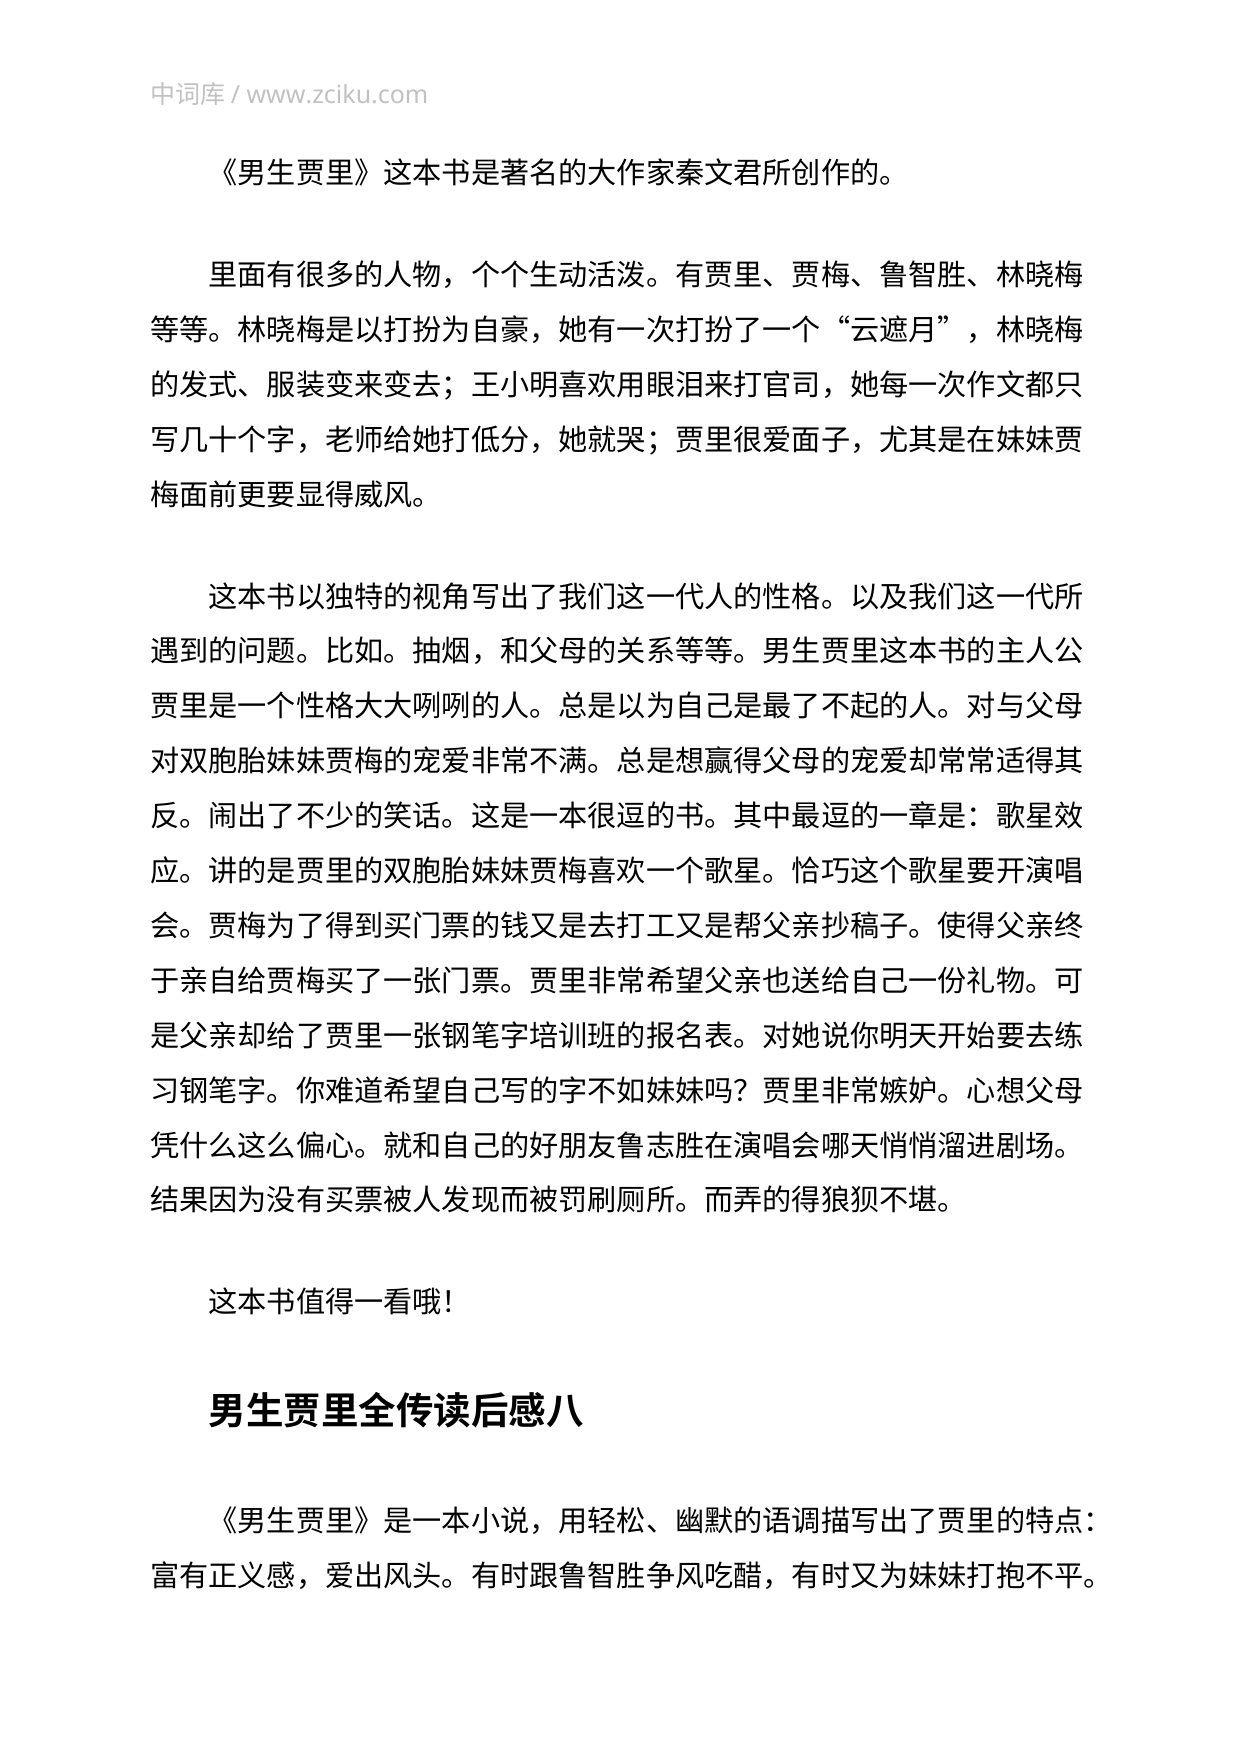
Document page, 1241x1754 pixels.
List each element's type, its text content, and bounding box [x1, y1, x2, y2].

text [150, 1498, 1090, 1595]
text 男生贾里全传读后感八 [150, 1381, 1090, 1435]
text 这本书值得一看哦！ [150, 1279, 1090, 1321]
text 这本书以独特的视角写出了我们这一代人的性格。以及我们这一代所遇到的问题。比如。抽烟，和父母的关系等等。男生贾里这本书的主人公贾里是一个性格大大咧咧的人。总是以为自己是最了不起的人。对与父母对双胞胎妹妹贾梅的宠爱非常不满。总是想赢得父母的宠爱却常常适得其反。闹出了不少的笑话。这是一本很逗的书。其中最逗的一章是：歌星效应。讲的是贾里的双胞胎妹妹贾梅喜欢一个歌星。恰巧这个歌星要开演唱会。贾梅为了得到买门票的钱又是去打工又是帮父亲抄稿子。使得父亲终于亲自给贾梅买了一张门票。贾里非常希望父亲也送给自己一份礼物。可是父亲却给了贾里一张钢笔字培训班的报名表。对她说你明天开始要去练习钢笔字。你难道希望自己写的字不如妹妹吗？贾里非常嫉妒。心想父母凭什么这么偏心。就和自己的好朋友鲁志胜在演唱会哪天悄悄溜进剧场。结果因为没有买票被人发现而被罚刷厕所。而弄的得狼狈不堪。 [150, 573, 1090, 1219]
text 《男生贾里》这本书是著名的大作家秦文君所创作的。 [150, 150, 1090, 192]
text 里面有很多的人物，个个生动活泼。有贾里、贾梅、鲁智胜、林晓梅等等。林晓梅是以打扮为自豪，她有一次打扮了一个“云遮月”，林晓梅的发式、服装变来变去；王小明喜欢用眼泪来打官司，她每一次作文都只写几十个字，老师给她打低分，她就哭；贾里很爱面子，尤其是在妹妹贾梅面前更要显得威风。 [150, 252, 1090, 514]
